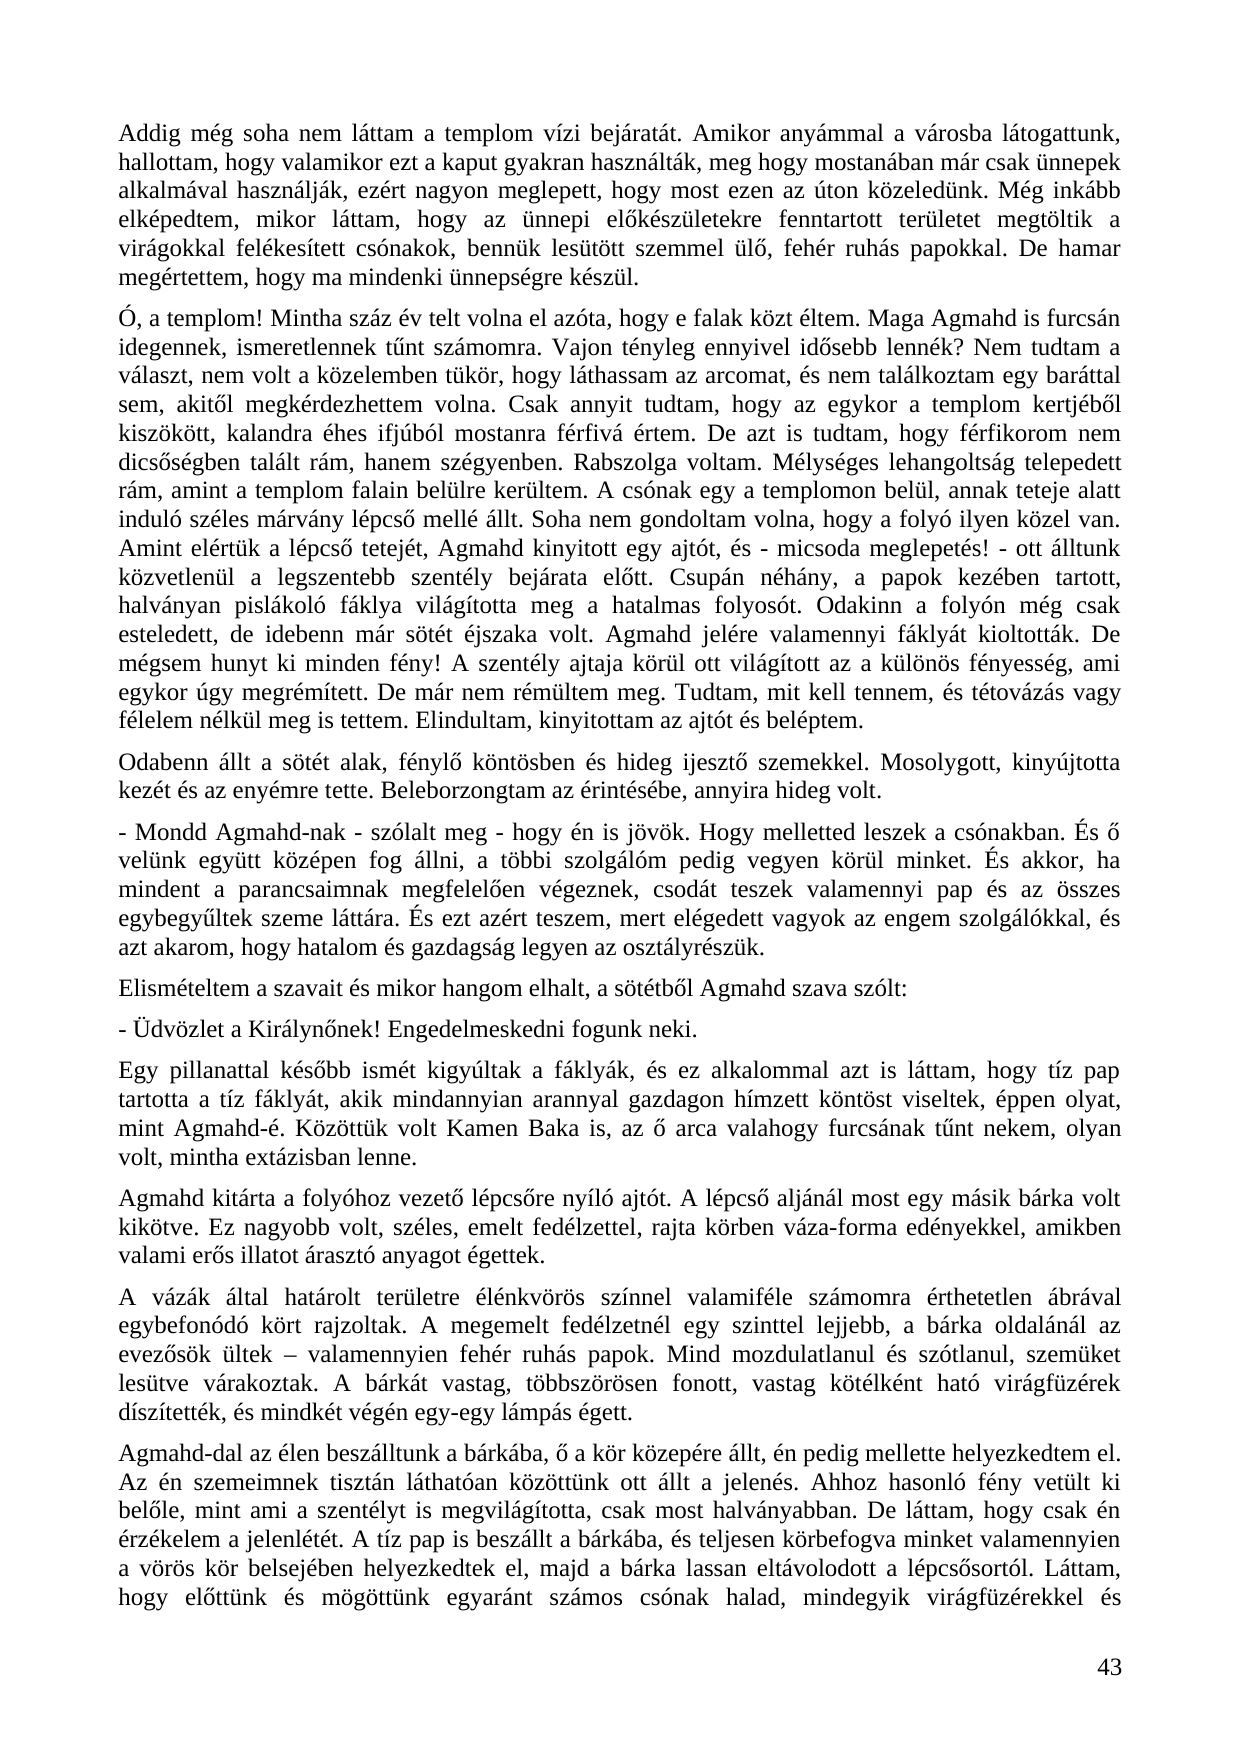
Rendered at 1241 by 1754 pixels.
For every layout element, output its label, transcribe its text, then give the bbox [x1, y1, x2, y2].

text Odabenn állt a sötét alak, fénylő köntösben és hideg ijesztő szemekkel. Mosolygott, kinyújtotta kezét és az enyémre tette. Beleborzongtam az érintésébe, annyira hideg volt. [118, 747, 1122, 804]
text Ó, a templom! Mintha száz év telt volna el azóta, hogy e falak közt éltem. Maga Agmahd is furcsán idegennek, ismeretlennek tűnt számomra. Vajon tényleg ennyivel idősebb lennék? Nem tudtam a választ, nem volt a közelemben tükör, hogy láthassam az arcomat, és nem találkoztam egy baráttal sem, akitől megkérdezhettem volna. Csak annyit tudtam, hogy az egykor a templom kertjéből kiszökött, kalandra éhes ifjúból mostanra férfivá értem. De azt is tudtam, hogy férfikorom nem dicsőségben talált rám, hanem szégyenben. Rabszolga voltam. Mélységes lehangoltság telepedett rám, amint a templom falain belülre kerültem. A csónak egy a templomon belül, annak teteje alatt induló széles márvány lépcső mellé állt. Soha nem gondoltam volna, hogy a folyó ilyen közel van. Amint elértük a lépcső tetejét, Agmahd kinyitott egy ajtót, és - micsoda meglepetés! - ott álltunk közvetlenül a legszentebb szentély bejárata előtt. Csupán néhány, a papok kezében tartott, halványan pislákoló fáklya világította meg a hatalmas folyosót. Odakinn a folyón még csak esteledett, de idebenn már sötét éjszaka volt. Agmahd jelére valamennyi fáklyát kioltották. De mégsem hunyt ki minden fény! A szentély ajtaja körül ott világított az a különös fényesség, ami egykor úgy megrémített. De már nem rémültem meg. Tudtam, mit kell tennem, és tétovázás vagy félelem nélkül meg is tettem. Elindultam, kinyitottam az ajtót és beléptem. [118, 303, 1122, 734]
text Addig még soha nem láttam a templom vízi bejáratát. Amikor anyámmal a városba látogattunk, hallottam, hogy valamikor ezt a kaput gyakran használták, meg hogy mostanában már csak ünnepek alkalmával használják, ezért nagyon meglepett, hogy most ezen az úton közeledünk. Még inkább elképedtem, mikor láttam, hogy az ünnepi előkészületekre fenntartott területet megtöltik a virágokkal felékesített csónakok, bennük lesütött szemmel ülő, fehér ruhás papokkal. De hamar megértettem, hogy ma mindenki ünnepségre készül. [118, 118, 1122, 291]
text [118, 1438, 1122, 1611]
text Agmahd kitárta a folyóhoz vezető lépcsőre nyíló ajtót. A lépcső aljánál most egy másik bárka volt kikötve. Ez nagyobb volt, széles, emelt fedélzettel, rajta körben váza-forma edényekkel, amikben valami erős illatot árasztó anyagot égettek. [118, 1183, 1122, 1269]
text - Mondd Agmahd-nak - szólalt meg - hogy én is jövök. Hogy melletted leszek a csónakban. És ő velünk együtt középen fog állni, a többi szolgálóm pedig vegyen körül minket. És akkor, ha mindent a parancsaimnak megfelelően végeznek, csodát teszek valamennyi pap és az összes egybegyűltek szeme láttára. És ezt azért teszem, mert elégedett vagyok az engem szolgálókkal, és azt akarom, hogy hatalom és gazdagság legyen az osztályrészük. [118, 817, 1122, 961]
text Elismételtem a szavait és mikor hangom elhalt, a sötétből Agmahd szava szólt: [118, 973, 1122, 1002]
text Egy pillanattal később ismét kigyúltak a fáklyák, és ez alkalommal azt is láttam, hogy tíz pap tartotta a tíz fáklyát, akik mindannyian arannyal gazdagon hímzett köntöst viseltek, éppen olyat, mint Agmahd-é. Közöttük volt Kamen Baka is, az ő arca valahogy furcsának tűnt nekem, olyan volt, mintha extázisban lenne. [118, 1056, 1122, 1171]
text A vázák által határolt területre élénkvörös színnel valamiféle számomra érthetetlen ábrával egybefonódó kört rajzoltak. A megemelt fedélzetnél egy szinttel lejjebb, a bárka oldalánál az evezősök ültek – valamennyien fehér ruhás papok. Mind mozdulatlanul és szótlanul, szemüket lesütve várakoztak. A bárkát vastag, többszörösen fonott, vastag kötélként ható virágfüzérek díszítették, és mindkét végén egy-egy lámpás égett. [118, 1282, 1122, 1426]
text - Üdvözlet a Királynőnek! Engedelmeskedni fogunk neki. [118, 1014, 1122, 1043]
